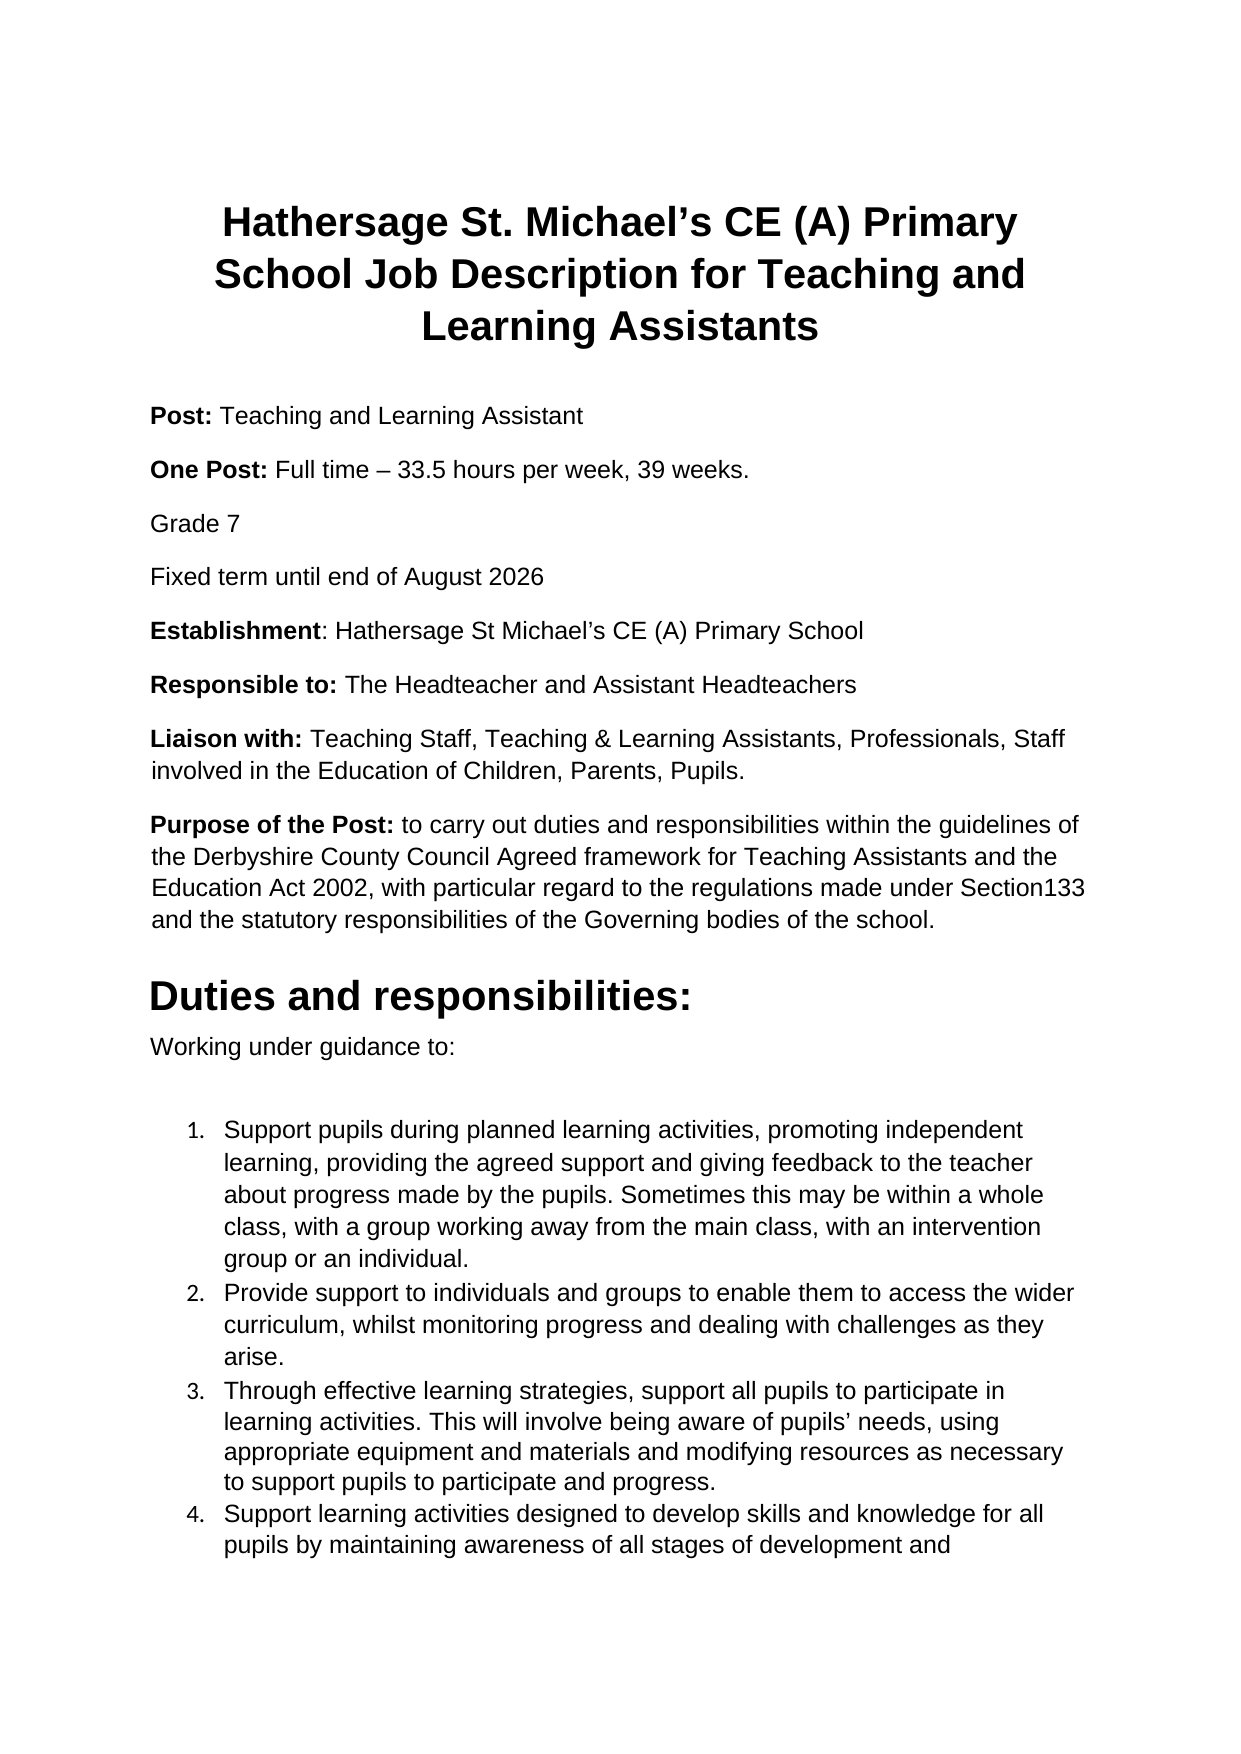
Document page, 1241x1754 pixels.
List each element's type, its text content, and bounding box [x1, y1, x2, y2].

text Duties and responsibilities: [148, 971, 1088, 1019]
text One Post: Full time – 33.5 hours per week, 39 weeks. [150, 455, 1088, 483]
list Through effective learning strategies, support all pupils to participate in learning activities. This will involve being aware of pupils’ needs, using appropriate equipment and materials and modifying resources as necessary to support pupils to participate and progress. [186, 1375, 1088, 1496]
text Grade 7 [150, 508, 1088, 537]
text Liaison with: Teaching Staff, Teaching & Learning Assistants, Professionals, Staff involved in the Education of Children, Parents, Pupils. [150, 724, 1088, 785]
text Hathersage St. Michael’s CE (A) Primary School Job Description for Teaching and Learning Assistants [152, 197, 1088, 349]
text Establishment: Hathersage St Michael’s CE (A) Primary School [150, 616, 1088, 645]
text Post: Teaching and Learning Assistant [150, 401, 1088, 429]
list Provide support to individuals and groups to enable them to access the wider curriculum, whilst monitoring progress and dealing with challenges as they arise. [186, 1277, 1088, 1371]
text Responsible to: The Headteacher and Assistant Headteachers [150, 670, 1088, 699]
list Support pupils during planned learning activities, promoting independent learning, providing the agreed support and giving feedback to the teacher about progress made by the pupils. Sometimes this may be within a whole class, with a group working away from the main class, with an intervention group or an individual. [186, 1114, 1088, 1273]
text Working under guidance to: [150, 1031, 1088, 1060]
text Purpose of the Post: to carry out duties and responsibilities within the guidelines of the Derbyshire County Council Agreed framework for Teaching Assistants and the Education Act 2002, with particular regard to the regulations made under Section133 and the statutory responsibilities of the Governing bodies of the school. [150, 809, 1088, 934]
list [186, 1498, 1088, 1559]
text Fixed term until end of August 2026 [150, 562, 1088, 591]
